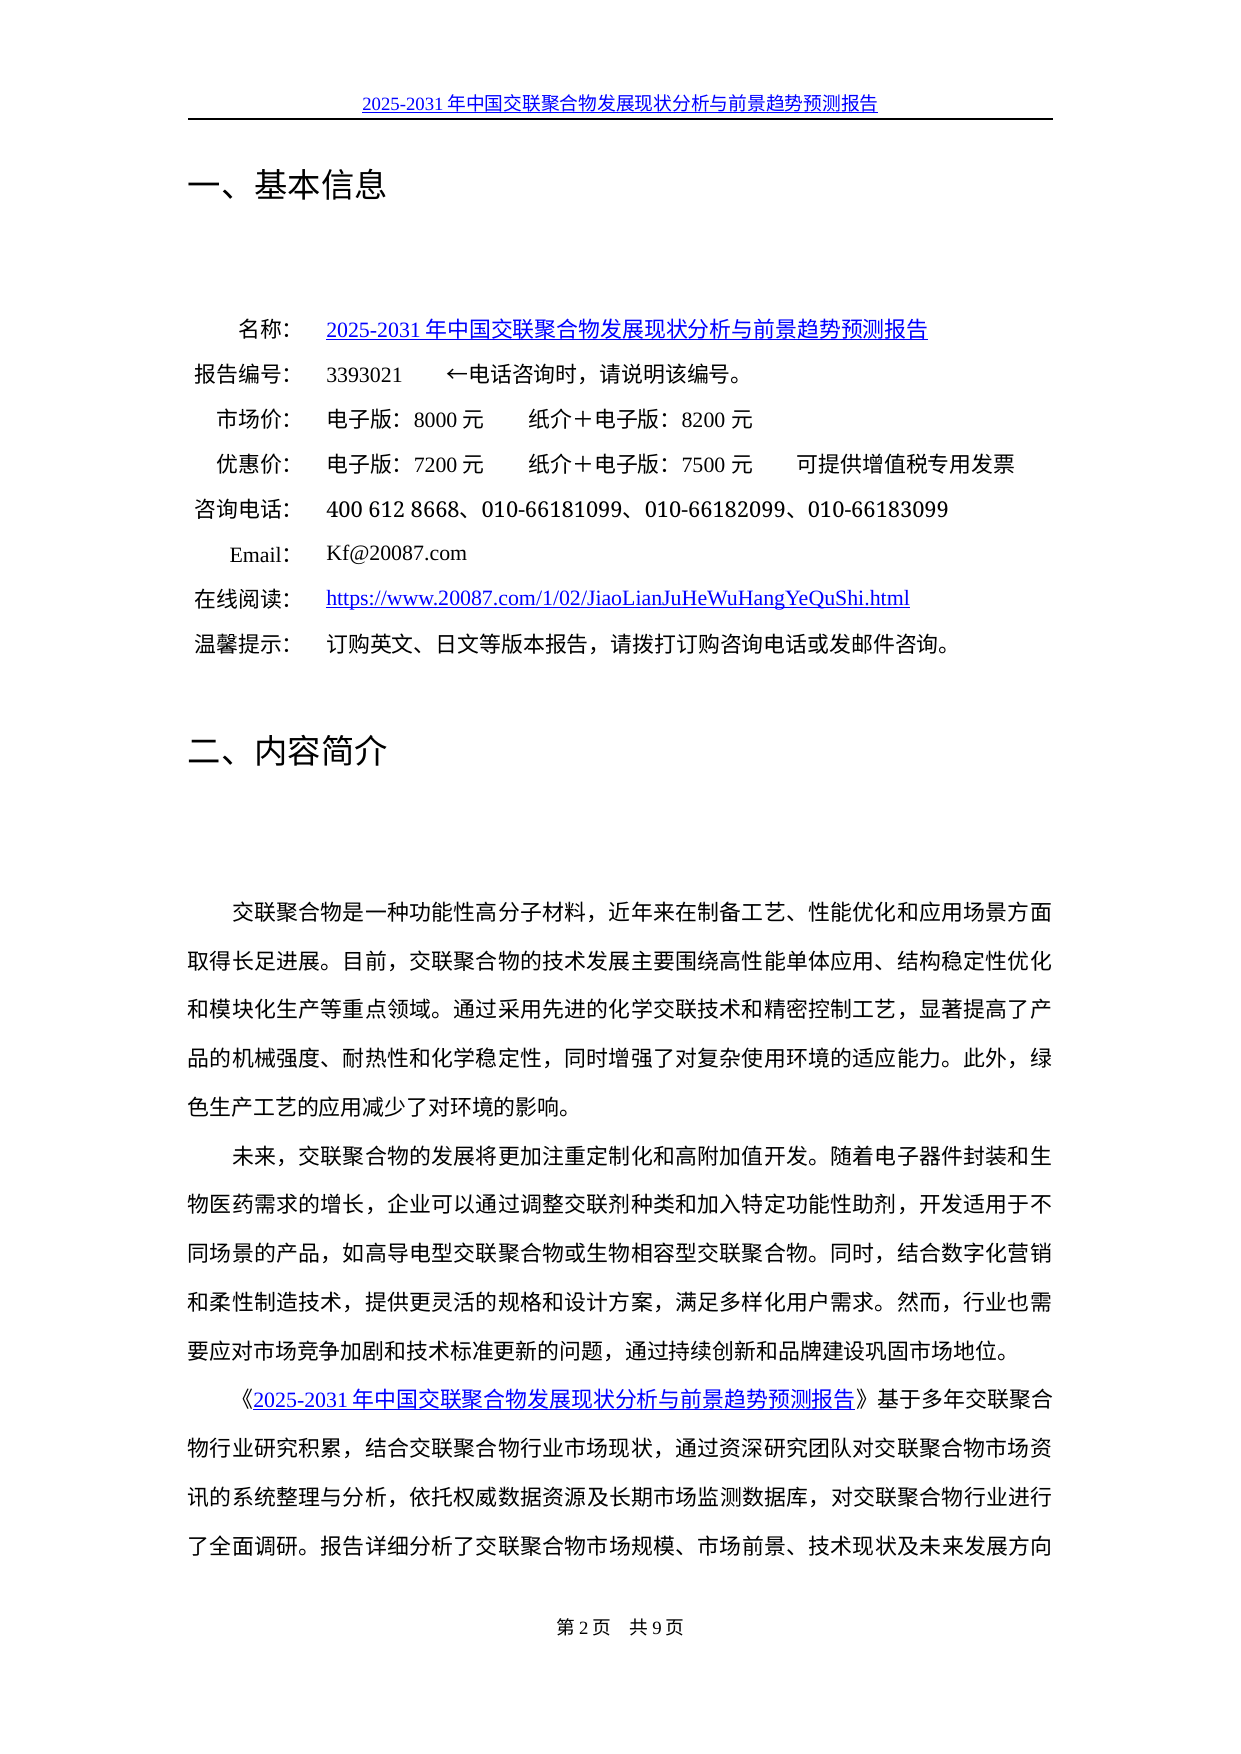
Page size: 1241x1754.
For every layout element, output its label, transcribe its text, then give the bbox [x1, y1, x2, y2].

table_cell 电子版：8000 元 纸介＋电子版：8200 元 [315, 402, 1073, 447]
table_header 2025-2031年中国交联聚合物发展现状分析与前景趋势预测报告 [315, 312, 1073, 357]
table_cell 400 612 8668、010-66181099、010-66182099、010-66183099 [315, 492, 1073, 537]
table_cell 咨询电话： [167, 492, 315, 537]
table_cell 订购英文、日文等版本报告，请拨打订购咨询电话或发邮件咨询。 [315, 627, 1073, 672]
table_cell Kf@20087.com [315, 537, 1073, 582]
table_cell 电子版：7200 元 纸介＋电子版：7500 元 可提供增值税专用发票 [315, 447, 1073, 492]
table_header 名称： [167, 312, 315, 357]
title 二、内容简介 [187, 717, 1053, 782]
table_cell 在线阅读： [167, 582, 315, 627]
table_cell 温馨提示： [167, 627, 315, 672]
table_cell [315, 582, 1073, 627]
table_cell Email： [167, 537, 315, 582]
table_cell 优惠价： [167, 447, 315, 492]
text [187, 894, 1053, 1561]
table_cell 3393021 ←电话咨询时，请说明该编号。 [315, 357, 1073, 402]
title 一、基本信息 [187, 150, 1053, 215]
table_cell 报告编号： [167, 357, 315, 402]
table_cell 市场价： [167, 402, 315, 447]
